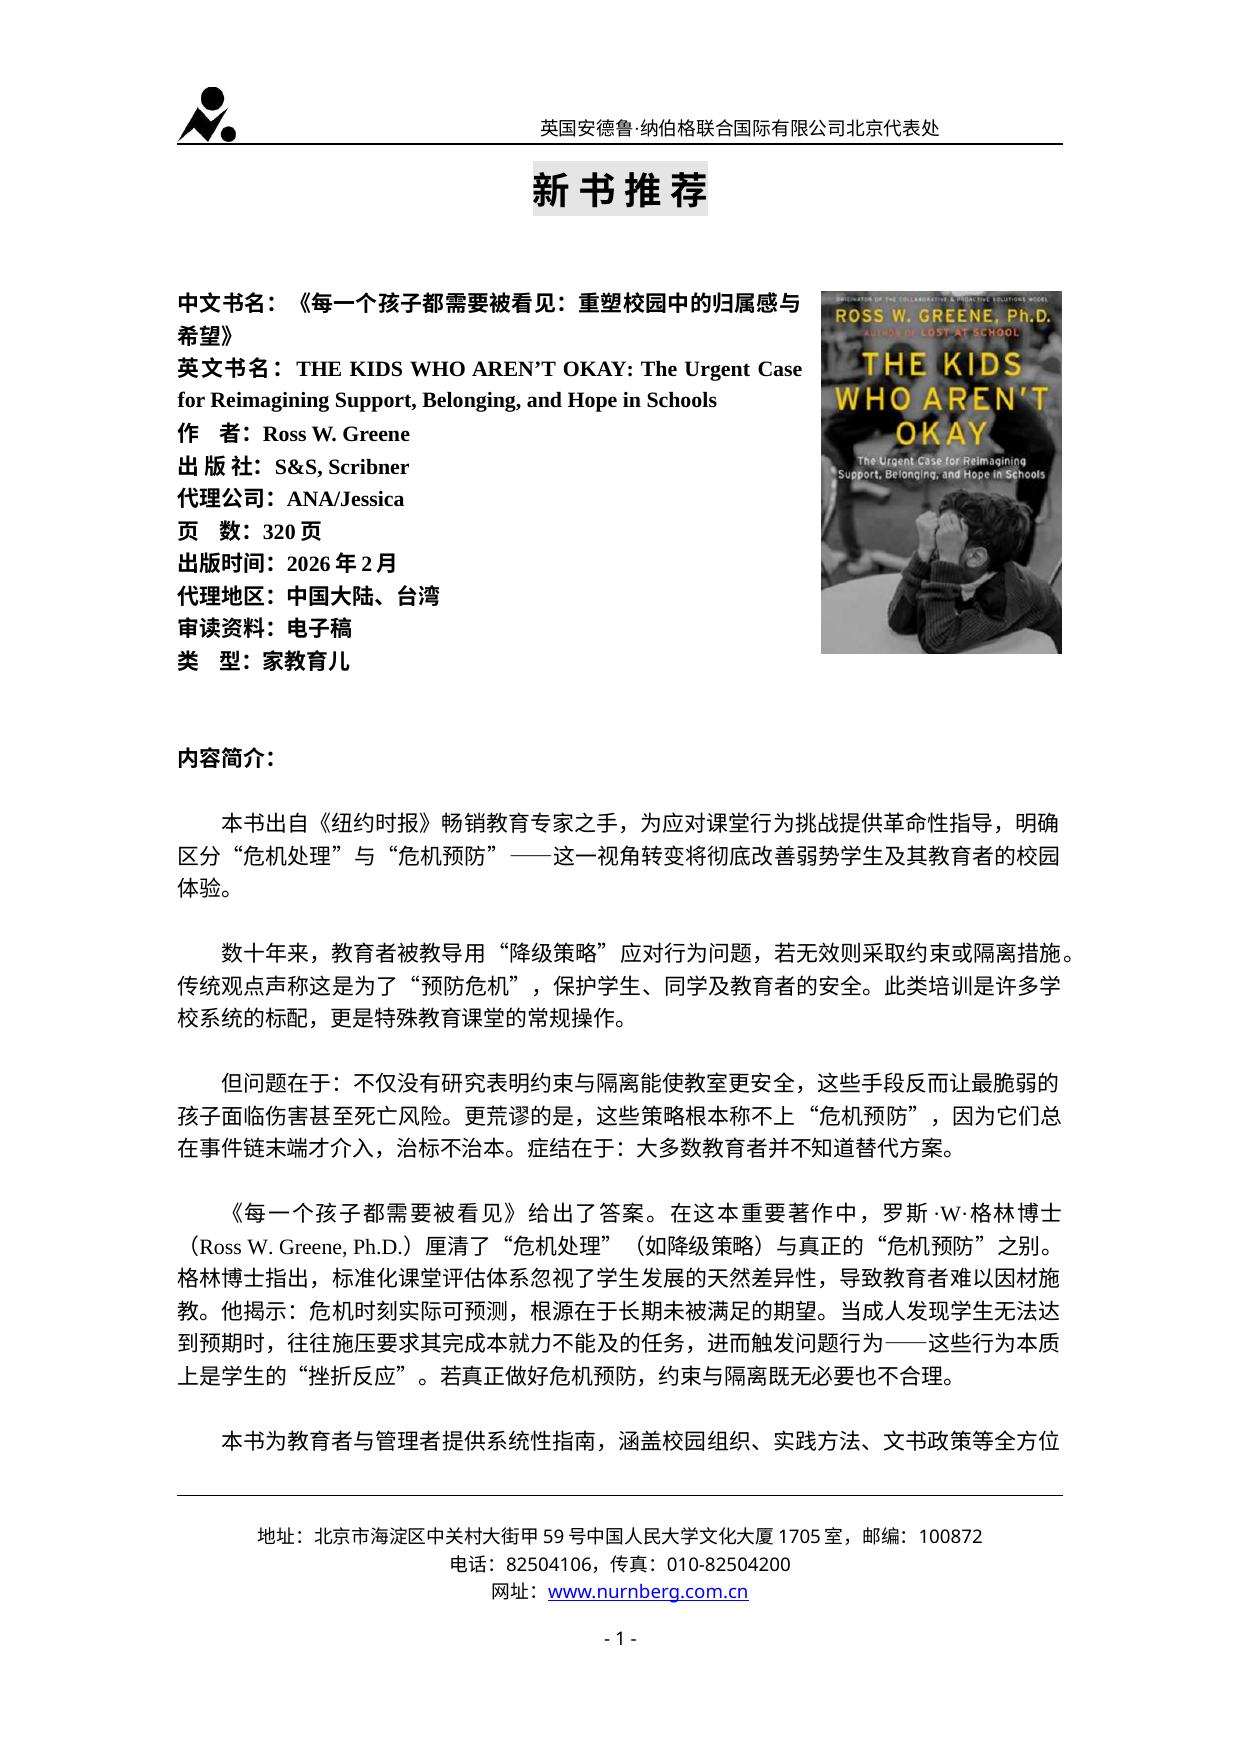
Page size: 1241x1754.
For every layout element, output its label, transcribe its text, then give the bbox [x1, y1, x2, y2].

text 英文书名：THE KIDS WHO AREN’T OKAY: The Urgent Case for Reimagining Support, Belonging, and Hope in Schools [177, 351, 821, 416]
text 新 书 推 荐 [177, 156, 1063, 221]
text 审读资料：电子稿 [177, 611, 821, 643]
text 代理地区：中国大陆、台湾 [177, 578, 821, 611]
text 但问题在于：不仅没有研究表明约束与隔离能使教室更安全，这些手段反而让最脆弱的孩子面临伤害甚至死亡风险。更荒谬的是，这些策略根本称不上“危机预防”，因为它们总在事件链末端才介入，治标不治本。症结在于：大多数教育者并不知道替代方案。 [177, 1066, 1063, 1163]
text 内容简介： [177, 741, 1063, 773]
text 数十年来，教育者被教导用“降级策略”应对行为问题，若无效则采取约束或隔离措施。传统观点声称这是为了“预防危机”，保护学生、同学及教育者的安全。此类培训是许多学校系统的标配，更是特殊教育课堂的常规操作。 [177, 936, 1063, 1033]
text 本书出自《纽约时报》畅销教育专家之手，为应对课堂行为挑战提供革命性指导，明确区分“危机处理”与“危机预防”——这一视角转变将彻底改善弱势学生及其教育者的校园体验。 [177, 806, 1063, 903]
text 出 版 社：S&S, Scribner [177, 448, 821, 481]
picture [821, 291, 1062, 654]
text 中文书名：《每一个孩子都需要被看见：重塑校园中的归属感与希望》 [177, 286, 1063, 351]
text 代理公司：ANA/Jessica [177, 481, 821, 513]
text 出版时间：2026年2月 [177, 546, 821, 578]
text 作 者：Ross W. Greene [177, 416, 821, 448]
picture [177, 87, 236, 142]
text 页 数：320页 [177, 513, 821, 546]
text 类 型：家教育儿 [177, 643, 1063, 676]
text 《每一个孩子都需要被看见》给出了答案。在这本重要著作中，罗斯·W·格林博士（Ross W. Greene, Ph.D.）厘清了“危机处理”（如降级策略）与真正的“危机预防”之别。格林博士指出，标准化课堂评估体系忽视了学生发展的天然差异性，导致教育者难以因材施教。他揭示：危机时刻实际可预测，根源在于长期未被满足的期望。当成人发现学生无法达到预期时，往往施压要求其完成本就力不能及的任务，进而触发问题行为——这些行为本质上是学生的“挫折反应”。若真正做好危机预防，约束与隔离既无必要也不合理。 [177, 1196, 1063, 1391]
